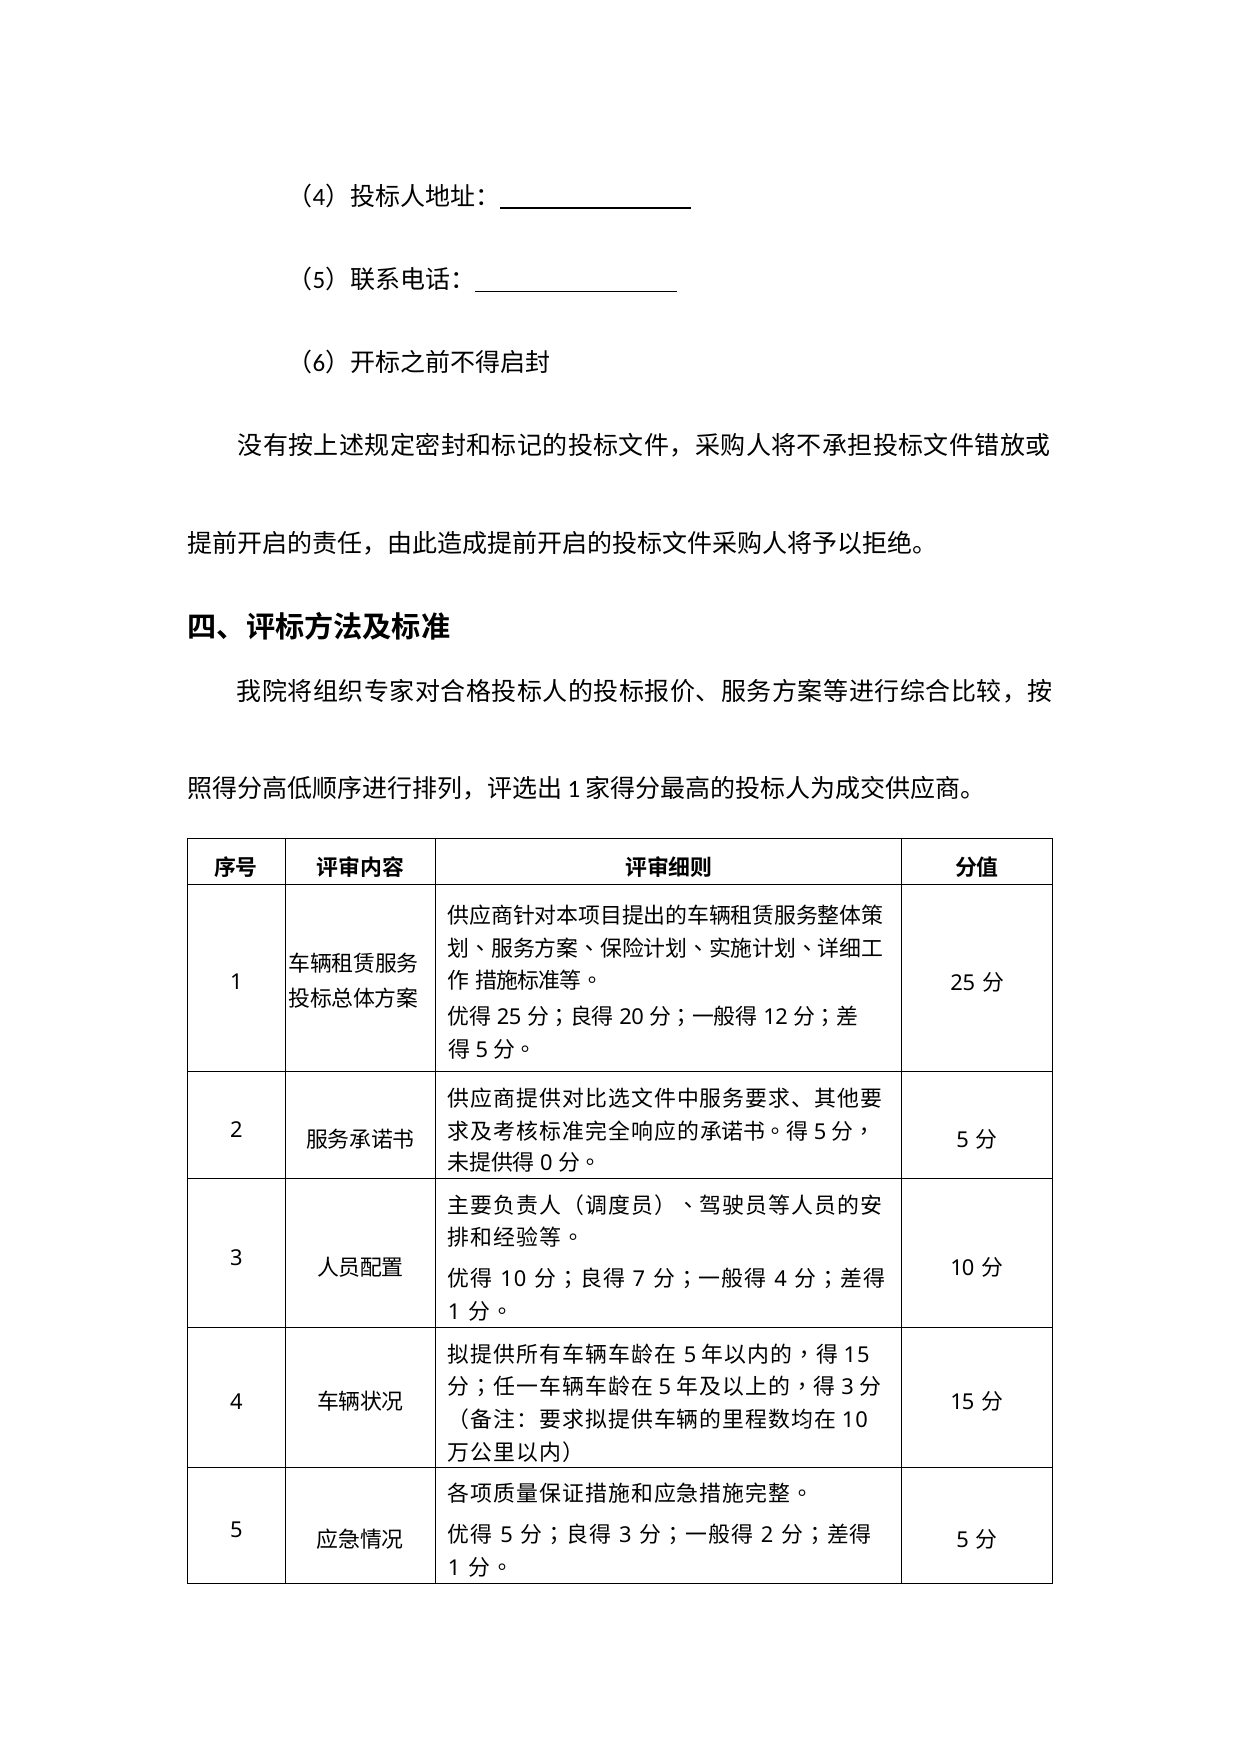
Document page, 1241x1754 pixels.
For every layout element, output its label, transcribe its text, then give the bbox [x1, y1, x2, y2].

table_cell 人员配置 [286, 1179, 435, 1327]
table_cell 拟提供所有车辆车龄在 5年以内的，得15分；任一车辆车龄在5年及以上的，得3分（备注：要求拟提供车辆的里程数均在10万公里以内） [436, 1328, 901, 1467]
table_cell 主要负责人（调度员）、驾驶员等人员的安排和经验等。 优得 10 分；良得 7 分；一般得 4 分；差得 1 分。 [436, 1179, 901, 1327]
table_cell 1 [188, 885, 285, 1071]
table_header 序号 [188, 839, 285, 883]
text 没有按上述规定密封和标记的投标文件，采购人将不承担投标文件错放或提前开启的责任，由此造成提前开启的投标文件采购人将予以拒绝。 [187, 411, 1053, 574]
table_cell 10 分 [902, 1179, 1052, 1327]
table_cell 各项质量保证措施和应急措施完整。 优得 5 分；良得 3 分；一般得 2 分；差得 1 分。 [436, 1468, 901, 1583]
table_cell 车辆租赁服务投标总体方案 [286, 885, 435, 1071]
table_cell 25 分 [902, 885, 1052, 1071]
table_header 评审内容 [286, 839, 435, 883]
table_cell 5 分 [902, 1072, 1052, 1178]
table_cell 5 [188, 1468, 285, 1583]
table_header 评审细则 [436, 839, 901, 883]
table_cell 4 [188, 1328, 285, 1467]
table_cell 应急情况 [286, 1468, 435, 1583]
table_cell 车辆状况 [286, 1328, 435, 1467]
text （5）联系电话： [187, 245, 1053, 310]
table_cell 5 分 [902, 1468, 1052, 1583]
text 四、评标方法及标准 [187, 592, 1053, 657]
text （4）投标人地址： [187, 162, 1053, 227]
table_cell 供应商针对本项目提出的车辆租赁服务整体策划、服务方案、保险计划、实施计划、详细工作 措施标准等。 优得 25 分；良得 20 分；一般得 12 分；差得 5 分。 [436, 885, 901, 1071]
table_cell 15 分 [902, 1328, 1052, 1467]
text （6）开标之前不得启封 [187, 328, 1053, 393]
table_header 分值 [902, 839, 1052, 883]
table_cell 服务承诺书 [286, 1072, 435, 1178]
text 我院将组织专家对合格投标人的投标报价、服务方案等进行综合比较，按照得分高低顺序进行排列，评选出1家得分最高的投标人为成交供应商。 [187, 657, 1053, 819]
table_cell 供应商提供对比选文件中服务要求、其他要求及考核标准完全响应的承诺书。得 5 分，未提供得 0 分。 [436, 1072, 901, 1178]
table_cell 2 [188, 1072, 285, 1178]
table_cell 3 [188, 1179, 285, 1327]
